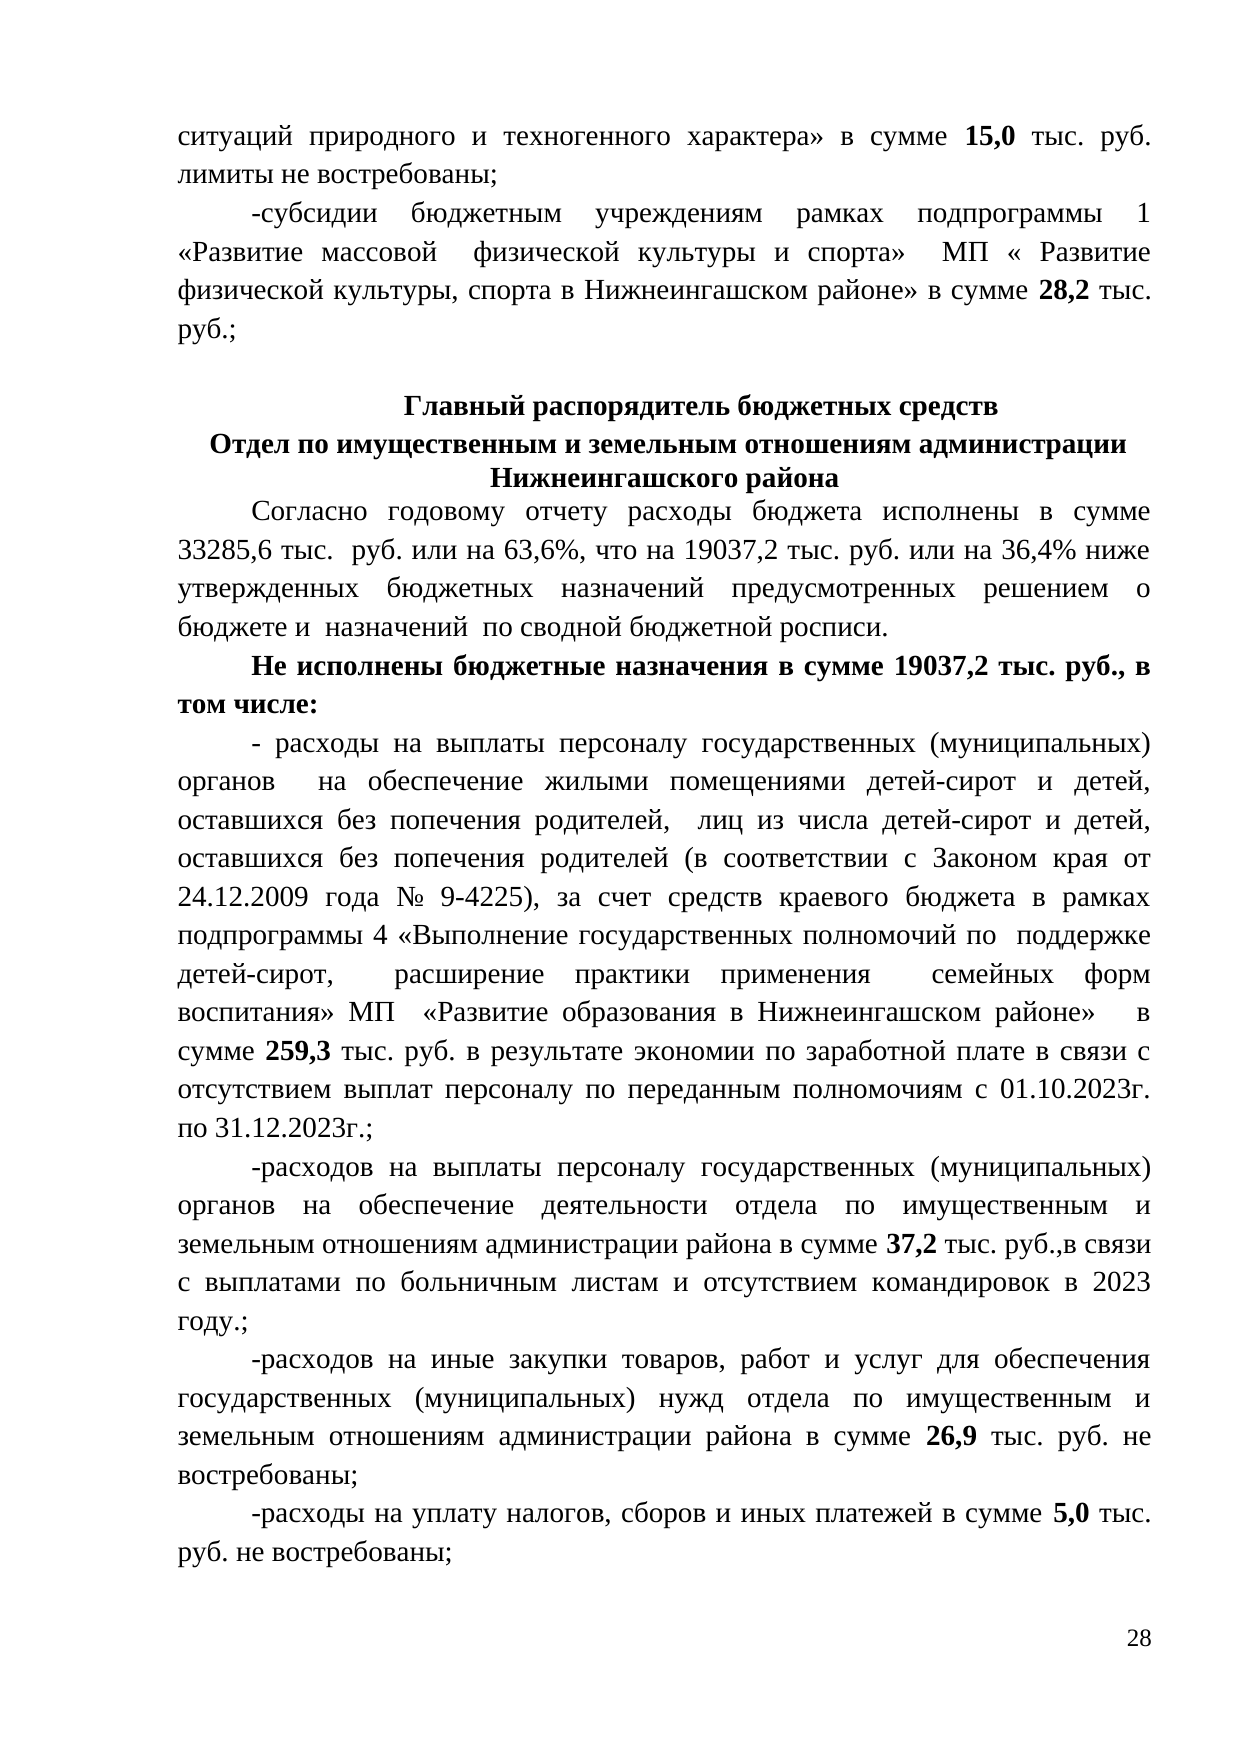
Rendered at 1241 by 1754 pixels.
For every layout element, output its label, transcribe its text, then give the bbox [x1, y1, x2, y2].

text -расходов на иные закупки товаров, работ и услуг для обеспечения государственных (муниципальных) нужд отдела по имущественным и земельным отношениям администрации района в сумме 26,9 тыс. руб. не востребованы; [177, 1341, 1152, 1491]
text - расходы на выплаты персоналу государственных (муниципальных) органов на обеспечение жилыми помещениями детей-сирот и детей, оставшихся без попечения родителей, лиц из числа детей-сирот и детей, оставшихся без попечения родителей (в соответствии с Законом края от 24.12.2009 года № 9-4225), за счет средств краевого бюджета в рамках подпрограммы 4 «Выполнение государственных полномочий по поддержке детей-сирот, расширение практики применения семейных форм воспитания» МП «Развитие образования в Нижнеингашском районе» в сумме 259,3 тыс. руб. в результате экономии по заработной плате в связи с отсутствием выплат персоналу по переданным полномочиям с 01.10.2023г. по 31.12.2023г.; [177, 725, 1152, 1144]
text Отдел по имущественным и земельным отношениям администрации Нижнеингашского района [177, 426, 1152, 493]
text -расходы на уплату налогов, сборов и иных платежей в сумме 5,0 тыс. руб. не востребованы; [177, 1496, 1152, 1568]
text Согласно годовому отчету расходы бюджета исполнены в сумме 33285,6 тыс. руб. или на 63,6%, что на 19037,2 тыс. руб. или на 36,4% ниже утвержденных бюджетных назначений предусмотренных решением о бюджете и назначений по сводной бюджетной росписи. [177, 493, 1152, 643]
text -субсидии бюджетным учреждениям рамках подпрограммы 1 «Развитие массовой физической культуры и спорта» МП « Развитие физической культуры, спорта в Нижнеингашском районе» в сумме 28,2 тыс. руб.; [177, 195, 1152, 344]
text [177, 118, 1152, 190]
text Не исполнены бюджетные назначения в сумме 19037,2 тыс. руб., в том числе: [177, 648, 1152, 720]
text Главный распорядитель бюджетных средств [177, 388, 1152, 421]
text -расходов на выплаты персоналу государственных (муниципальных) органов на обеспечение деятельности отдела по имущественным и земельным отношениям администрации района в сумме 37,2 тыс. руб.,в связи с выплатами по больничным листам и отсутствием командировок в 2023 году.; [177, 1149, 1152, 1336]
